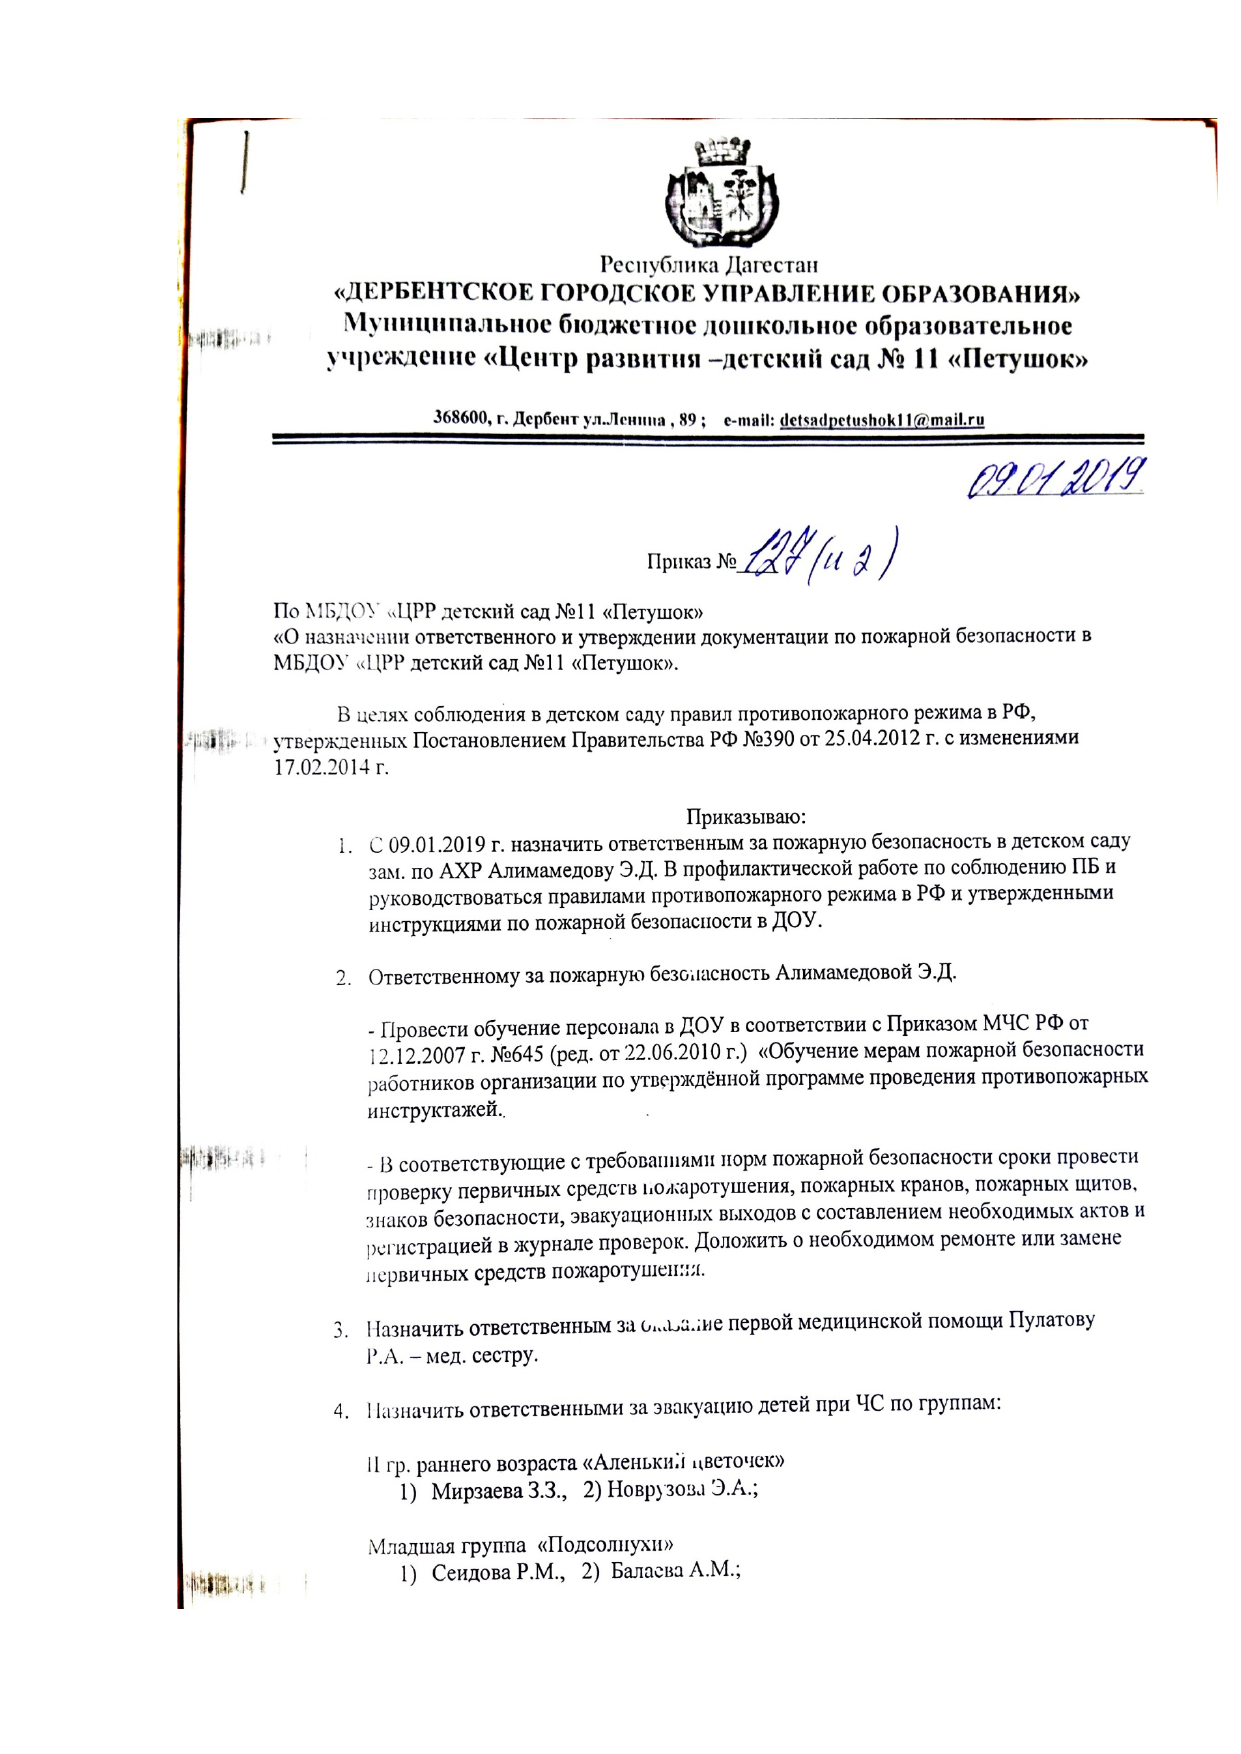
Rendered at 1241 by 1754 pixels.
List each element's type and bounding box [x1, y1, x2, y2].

picture [177, 118, 1218, 1609]
